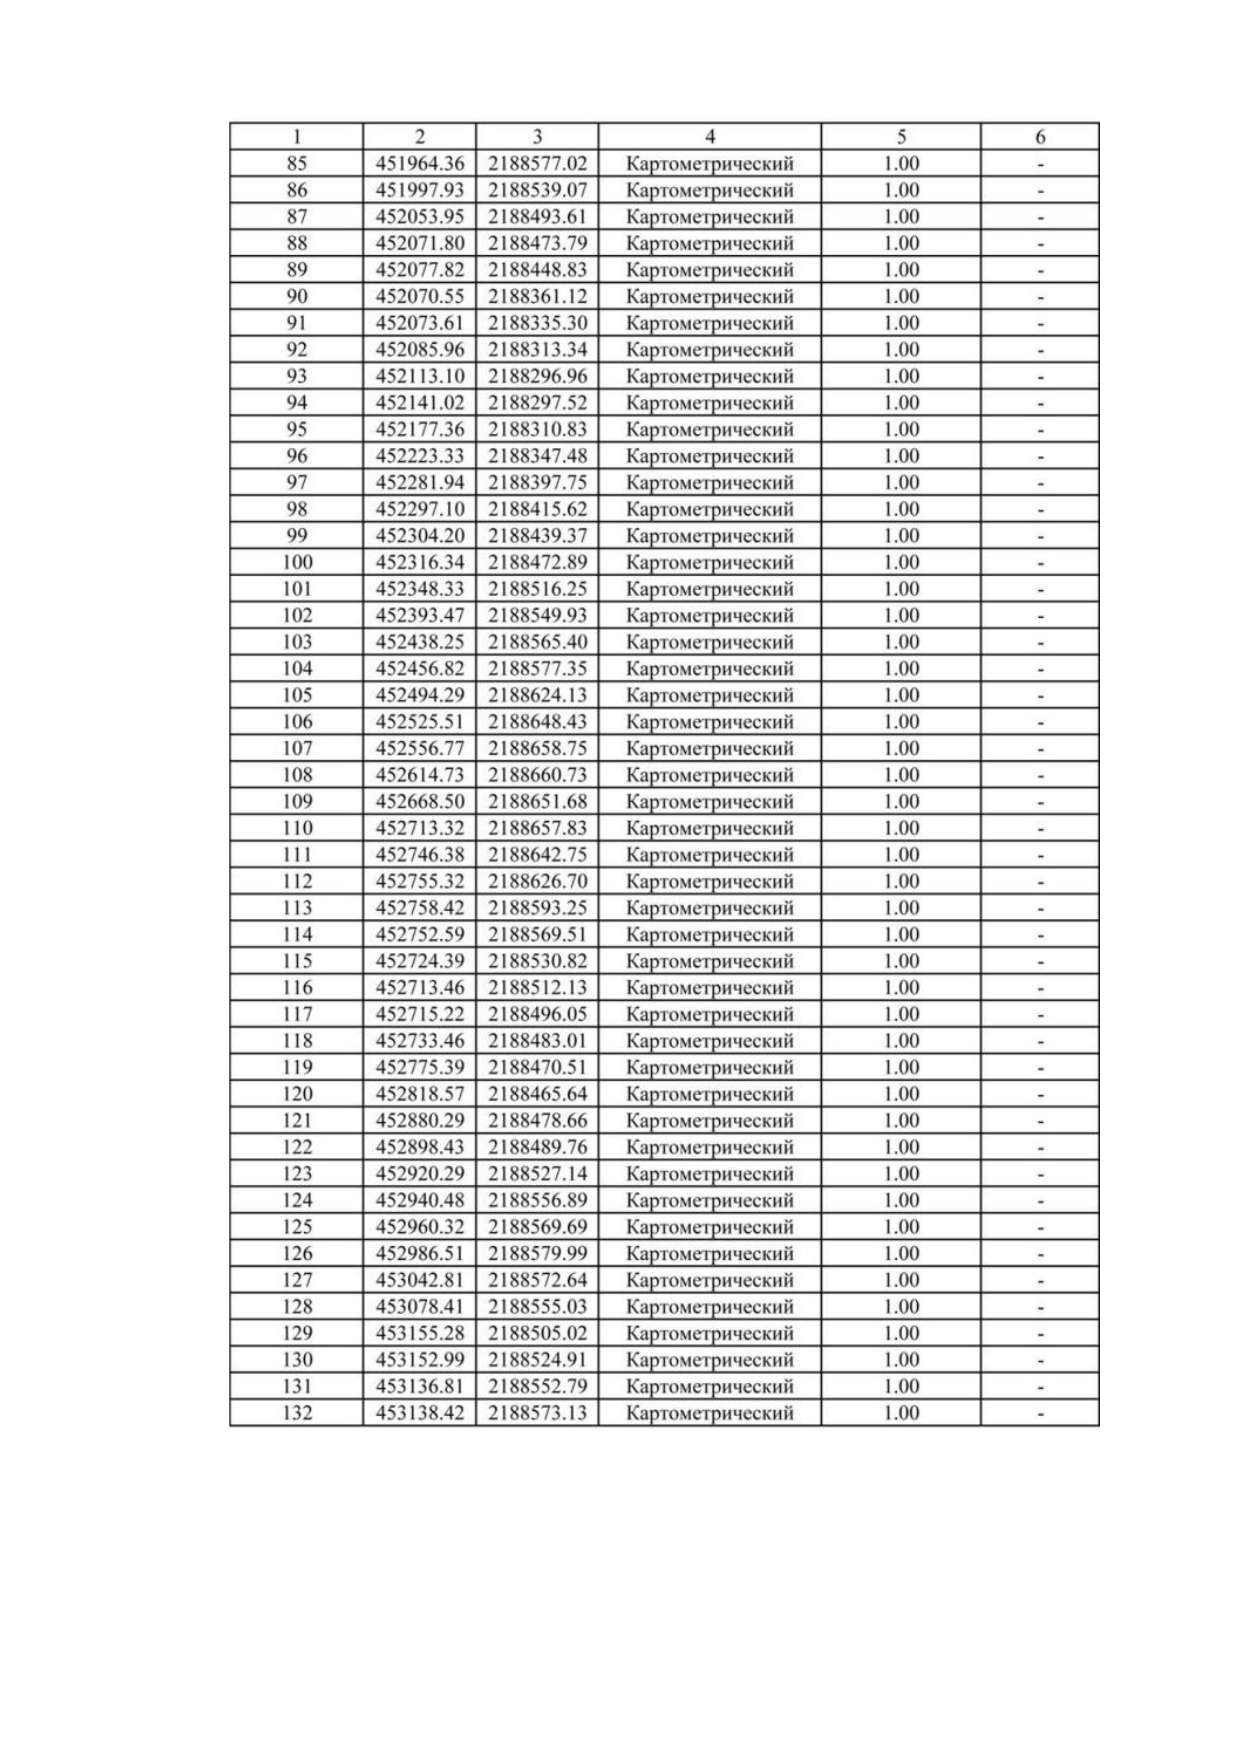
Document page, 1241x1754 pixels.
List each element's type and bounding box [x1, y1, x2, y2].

picture [229, 118, 1100, 1430]
